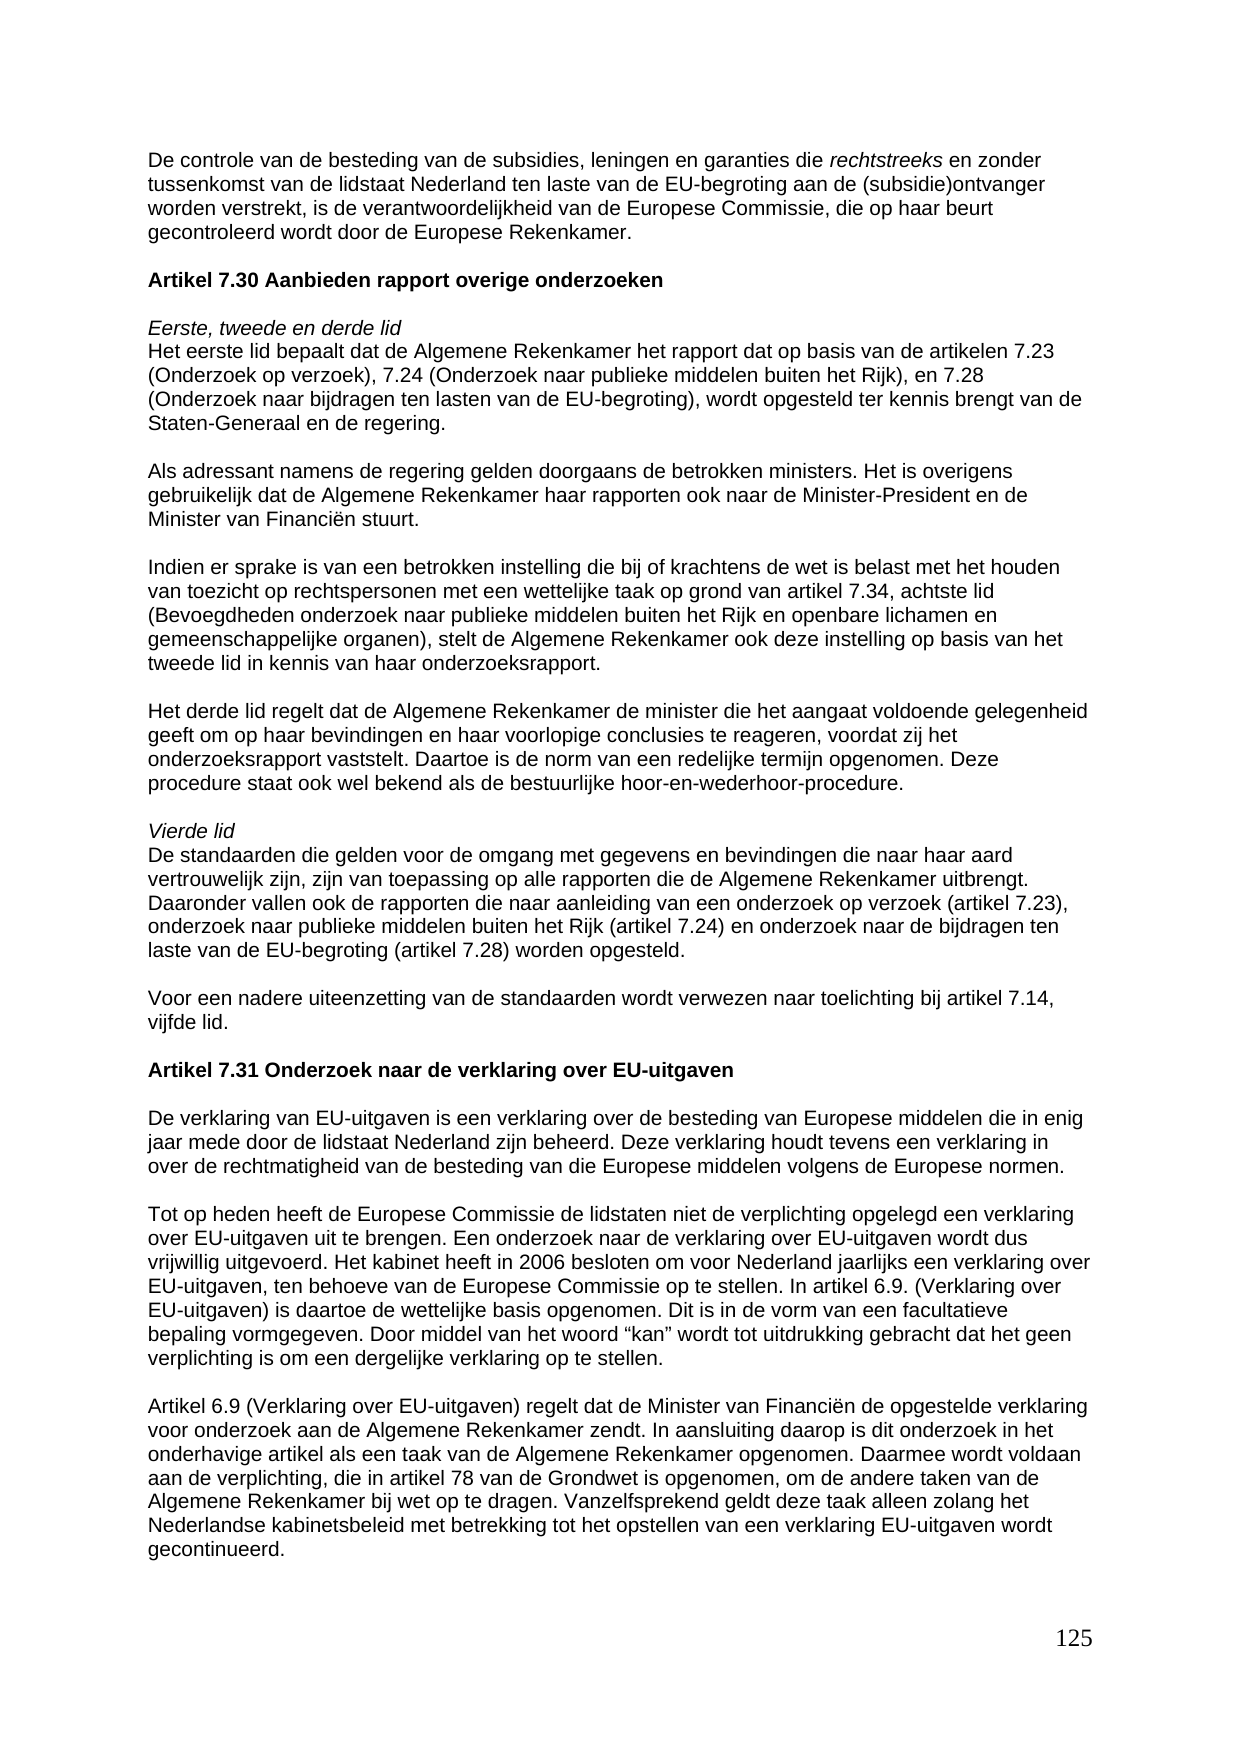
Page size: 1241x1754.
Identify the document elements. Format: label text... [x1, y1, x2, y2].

text Artikel 7.30 Aanbieden rapport overige onderzoeken [148, 267, 1093, 291]
text Als adressant namens de regering gelden doorgaans de betrokken ministers. Het is overigens gebruikelijk dat de Algemene Rekenkamer haar rapporten ook naar de Minister-President en de Minister van Financiën stuurt. [148, 459, 1093, 531]
text De standaarden die gelden voor de omgang met gegevens en bevindingen die naar haar aard vertrouwelijk zijn, zijn van toepassing op alle rapporten die de Algemene Rekenkamer uitbrengt. Daaronder vallen ook de rapporten die naar aanleiding van een onderzoek op verzoek (artikel 7.23), onderzoek naar publieke middelen buiten het Rijk (artikel 7.24) en onderzoek naar de bijdragen ten laste van de EU-begroting (artikel 7.28) worden opgesteld. [148, 842, 1093, 962]
text Het eerste lid bepaalt dat de Algemene Rekenkamer het rapport dat op basis van de artikelen 7.23 (Onderzoek op verzoek), 7.24 (Onderzoek naar publieke middelen buiten het Rijk), en 7.28 (Onderzoek naar bijdragen ten lasten van de EU-begroting), wordt opgesteld ter kennis brengt van de Staten-Generaal en de regering. [148, 339, 1093, 435]
text Artikel 7.31 Onderzoek naar de verklaring over EU-uitgaven [148, 1058, 1093, 1082]
text Tot op heden heeft de Europese Commissie de lidstaten niet de verplichting opgelegd een verklaring over EU-uitgaven uit te brengen. Een onderzoek naar de verklaring over EU-uitgaven wordt dus vrijwillig uitgevoerd. Het kabinet heeft in 2006 besloten om voor Nederland jaarlijks een verklaring over EU-uitgaven, ten behoeve van de Europese Commissie op te stellen. In artikel 6.9. (Verklaring over EU-uitgaven) is daartoe de wettelijke basis opgenomen. Dit is in de vorm van een facultatieve bepaling vormgegeven. Door middel van het woord “kan” wordt tot uitdrukking gebracht dat het geen verplichting is om een dergelijke verklaring op te stellen. [148, 1202, 1093, 1369]
text De verklaring van EU-uitgaven is een verklaring over de besteding van Europese middelen die in enig jaar mede door de lidstaat Nederland zijn beheerd. Deze verklaring houdt tevens een verklaring in over de rechtmatigheid van de besteding van die Europese middelen volgens de Europese normen. [148, 1106, 1093, 1178]
text De controle van de besteding van de subsidies, leningen en garanties die rechtstreeks en zonder tussenkomst van de lidstaat Nederland ten laste van de EU-begroting aan de (subsidie)ontvanger worden verstrekt, is de verantwoordelijkheid van de Europese Commissie, die op haar beurt gecontroleerd wordt door de Europese Rekenkamer. [148, 148, 1093, 243]
text Vierde lid [148, 818, 1093, 842]
text Eerste, tweede en derde lid [148, 315, 1093, 339]
text Voor een nadere uiteenzetting van de standaarden wordt verwezen naar toelichting bij artikel 7.14, vijfde lid. [148, 986, 1093, 1034]
text Indien er sprake is van een betrokken instelling die bij of krachtens de wet is belast met het houden van toezicht op rechtspersonen met een wettelijke taak op grond van artikel 7.34, achtste lid (Bevoegdheden onderzoek naar publieke middelen buiten het Rijk en openbare lichamen en gemeenschappelijke organen), stelt de Algemene Rekenkamer ook deze instelling op basis van het tweede lid in kennis van haar onderzoeksrapport. [148, 555, 1093, 675]
text Het derde lid regelt dat de Algemene Rekenkamer de minister die het aangaat voldoende gelegenheid geeft om op haar bevindingen en haar voorlopige conclusies te reageren, voordat zij het onderzoeksrapport vaststelt. Daartoe is de norm van een redelijke termijn opgenomen. Deze procedure staat ook wel bekend als de bestuurlijke hoor-en-wederhoor-procedure. [148, 699, 1093, 794]
text Artikel 6.9 (Verklaring over EU-uitgaven) regelt dat de Minister van Financiën de opgestelde verklaring voor onderzoek aan de Algemene Rekenkamer zendt. In aansluiting daarop is dit onderzoek in het onderhavige artikel als een taak van de Algemene Rekenkamer opgenomen. Daarmee wordt voldaan aan de verplichting, die in artikel 78 van de Grondwet is opgenomen, om de andere taken van de Algemene Rekenkamer bij wet op te dragen. Vanzelfsprekend geldt deze taak alleen zolang het Nederlandse kabinetsbeleid met betrekking tot het opstellen van een verklaring EU-uitgaven wordt gecontinueerd. [148, 1393, 1093, 1561]
